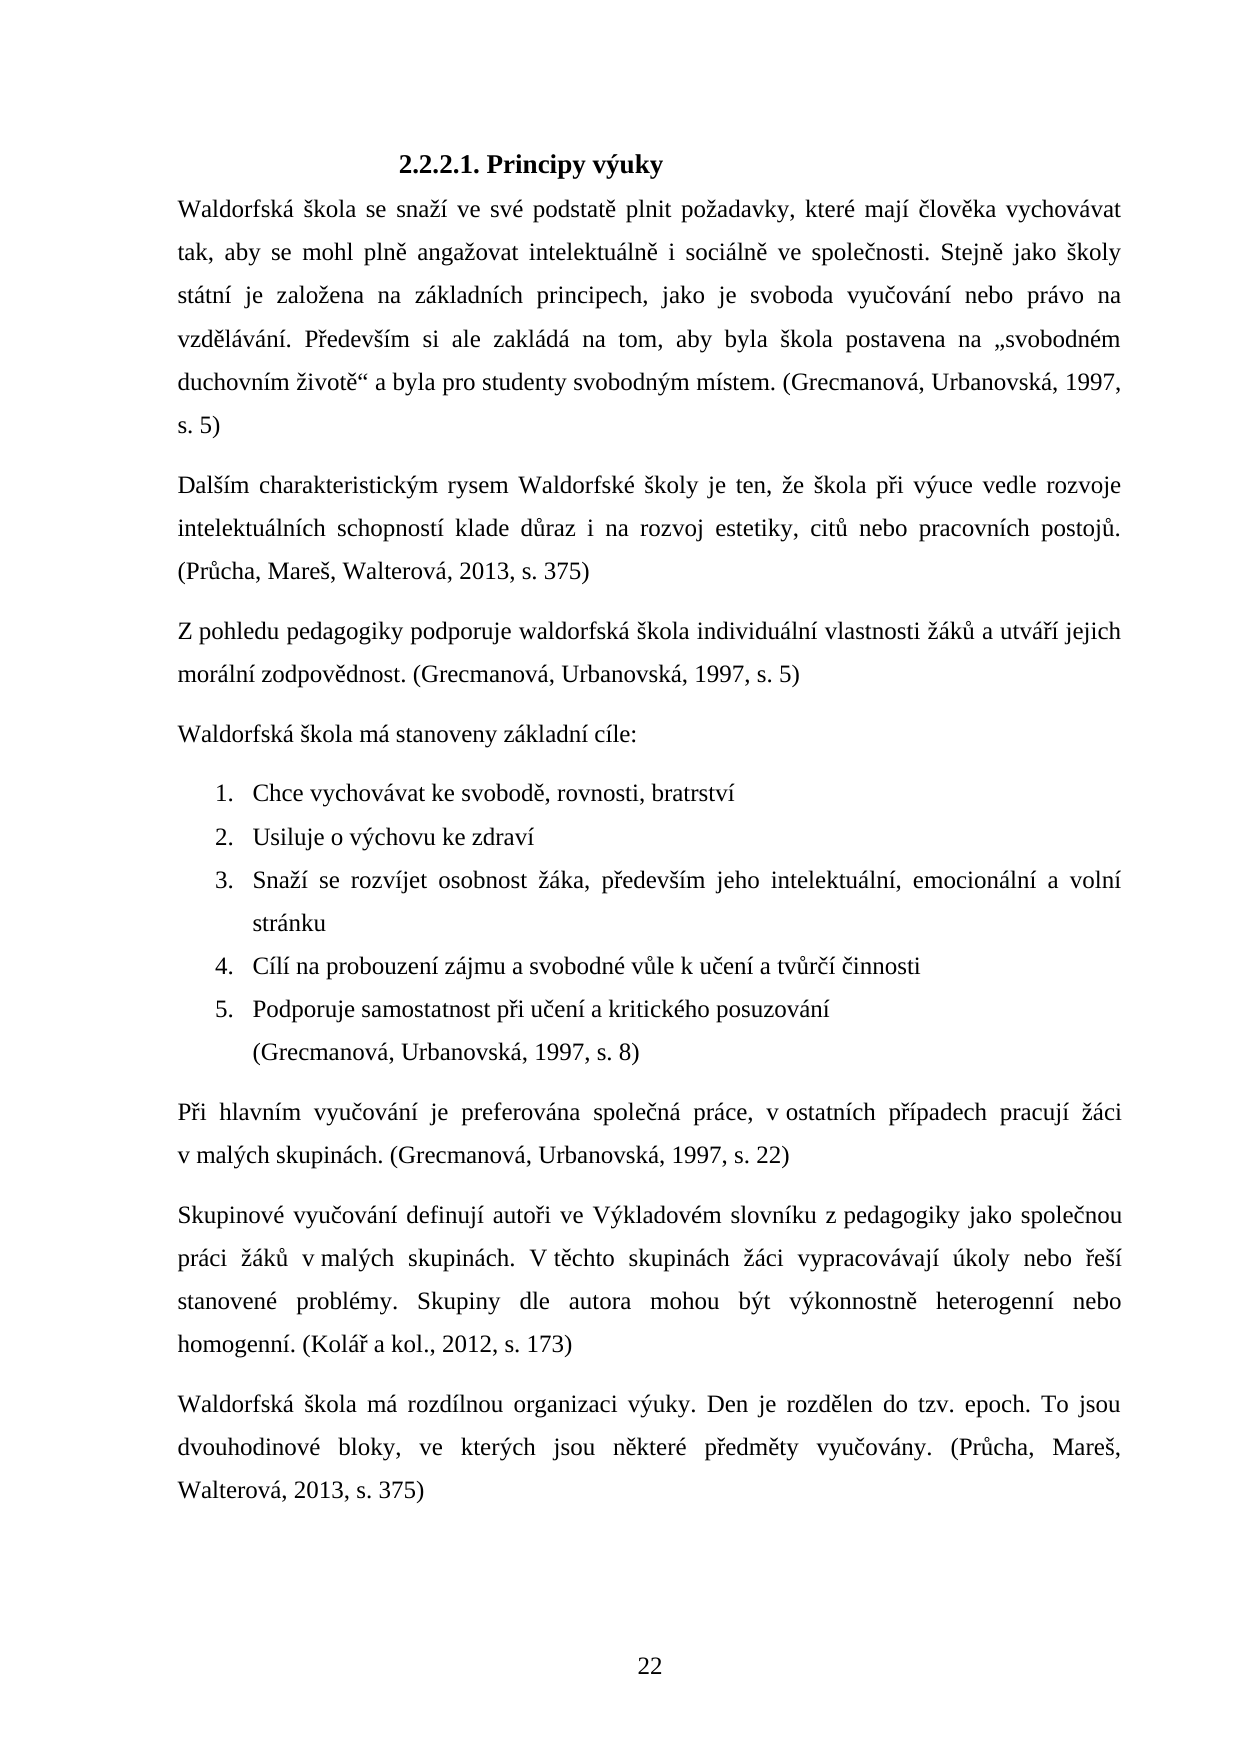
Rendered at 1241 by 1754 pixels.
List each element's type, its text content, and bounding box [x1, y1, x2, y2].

text Waldorfská škola se snaží ve své podstatě plnit požadavky, které mají člověka vychovávat tak, aby se mohl plně angažovat intelektuálně i sociálně ve společnosti. Stejně jako školy státní je založena na základních principech, jako je svoboda vyučování nebo právo na vzdělávání. Především si ale zakládá na tom, aby byla škola postavena na „svobodném duchovním životě“ a byla pro studenty svobodným místem. (Grecmanová, Urbanovská, 1997, s. 5) [177, 194, 1122, 439]
text Při hlavním vyučování je preferována společná práce, v ostatních případech pracují žáci v malých skupinách. (Grecmanová, Urbanovská, 1997, s. 22) [177, 1097, 1122, 1169]
list Usiluje o výchovu ke zdraví [215, 822, 1122, 850]
list (Grecmanová, Urbanovská, 1997, s. 8) [252, 1037, 1122, 1066]
list Podporuje samostatnost při učení a kritického posuzování [215, 994, 1122, 1023]
text Waldorfská škola má rozdílnou organizaci výuky. Den je rozdělen do tzv. epoch. To jsou dvouhodinové bloky, ve kterých jsou některé předměty vyučovány. (Průcha, Mareš, Walterová, 2013, s. 375) [177, 1389, 1122, 1504]
text Skupinové vyučování definují autoři ve Výkladovém slovníku z pedagogiky jako společnou práci žáků v malých skupinách. V těchto skupinách žáci vypracovávají úkoly nebo řeší stanovené problémy. Skupiny dle autora mohou být výkonnostně heterogenní nebo homogenní. (Kolář a kol., 2012, s. 173) [177, 1200, 1122, 1358]
list Cílí na probouzení zájmu a svobodné vůle k učení a tvůrčí činnosti [215, 951, 1122, 980]
text Waldorfská škola má stanoveny základní cíle: [177, 719, 1122, 747]
text Dalším charakteristickým rysem Waldorfské školy je ten, že škola při výuce vedle rozvoje intelektuálních schopností klade důraz i na rozvoj estetiky, citů nebo pracovních postojů. (Průcha, Mareš, Walterová, 2013, s. 375) [177, 470, 1122, 585]
list Chce vychovávat ke svobodě, rovnosti, bratrství [215, 778, 1122, 807]
text Z pohledu pedagogiky podporuje waldorfská škola individuální vlastnosti žáků a utváří jejich morální zodpovědnost. (Grecmanová, Urbanovská, 1997, s. 5) [177, 616, 1122, 688]
list Snaží se rozvíjet osobnost žáka, především jeho intelektuální, emocionální a volní stránku [215, 865, 1122, 937]
subtitle 2.2.2.1. Principy výuky [177, 148, 1122, 179]
